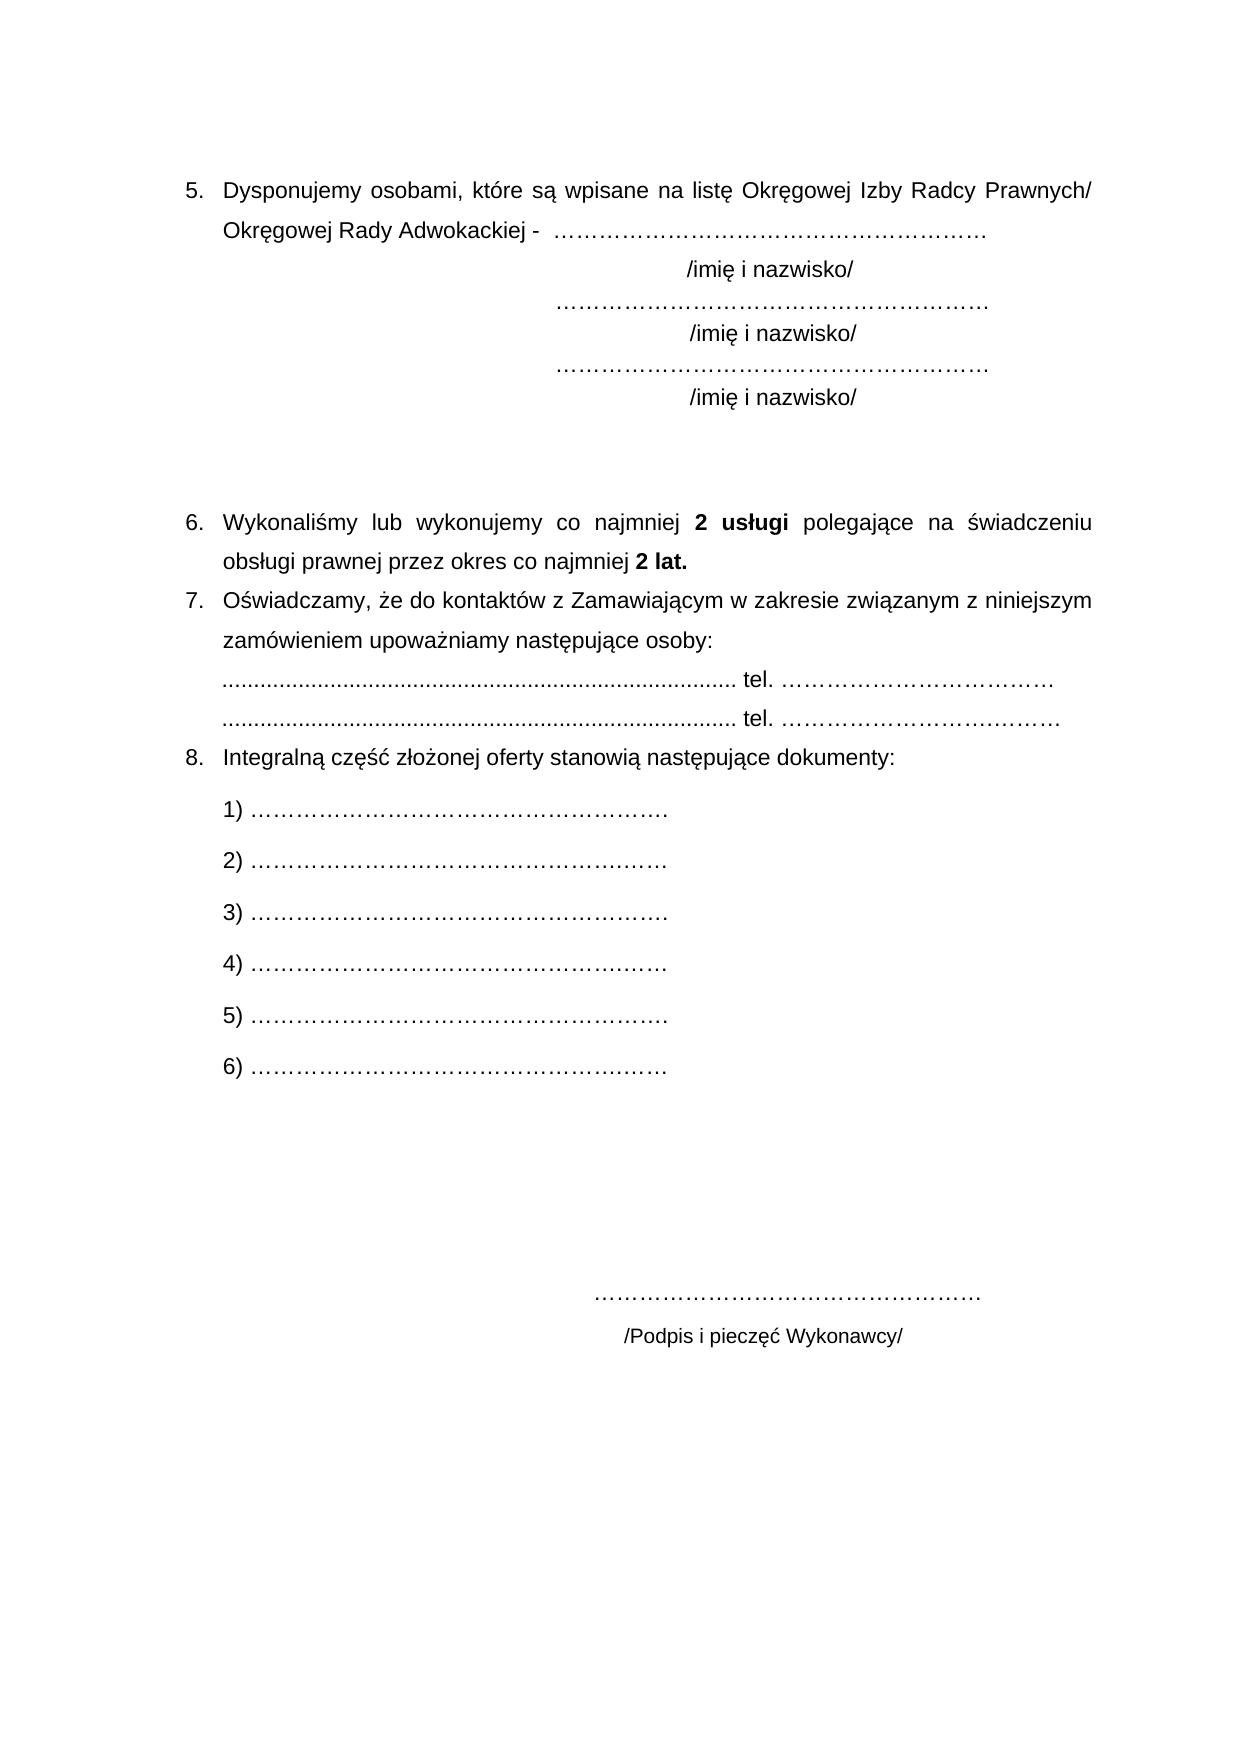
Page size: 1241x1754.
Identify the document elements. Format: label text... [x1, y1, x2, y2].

list Dysponujemy osobami, które są wpisane na listę Okręgowej Izby Radcy Prawnych/ Okręgowej Rady Adwokackiej - ………………………………………………… [185, 177, 1092, 243]
list Integralną część złożonej oferty stanowią następujące dokumenty: [185, 743, 1092, 770]
list 4) ………………………………………….…… [223, 950, 1092, 976]
text /imię i nazwisko/ [276, 383, 1092, 410]
list 5) ………………………………………………. [223, 976, 1092, 1053]
text ………………………………………………… [443, 288, 1092, 314]
list 2) ………………………………………….…… 3) ………………………………………………. [223, 847, 1092, 950]
list 1) ………………………………………………. [223, 796, 1092, 847]
text ................................................................................. tel. ……………………………… [148, 666, 1092, 693]
text ................................................................................. tel. ……………………….……… [221, 704, 1092, 731]
text /Podpis i pieczęć Wykonawcy/ [146, 1324, 1092, 1348]
text ………………………………………………… [443, 351, 1092, 378]
text /imię i nazwisko/ [276, 256, 1092, 283]
text …………………………………………… [146, 1279, 1092, 1306]
list Oświadczamy, że do kontaktów z Zamawiającym w zakresie związanym z niniejszym zamówieniem upoważniamy następujące osoby: [185, 587, 1092, 653]
list Wykonaliśmy lub wykonujemy co najmniej 2 usługi polegające na świadczeniu obsługi prawnej przez okres co najmniej 2 lat. [185, 508, 1092, 574]
list 6) ………………………………………….…… [223, 1053, 1092, 1079]
text /imię i nazwisko/ [276, 320, 1092, 346]
